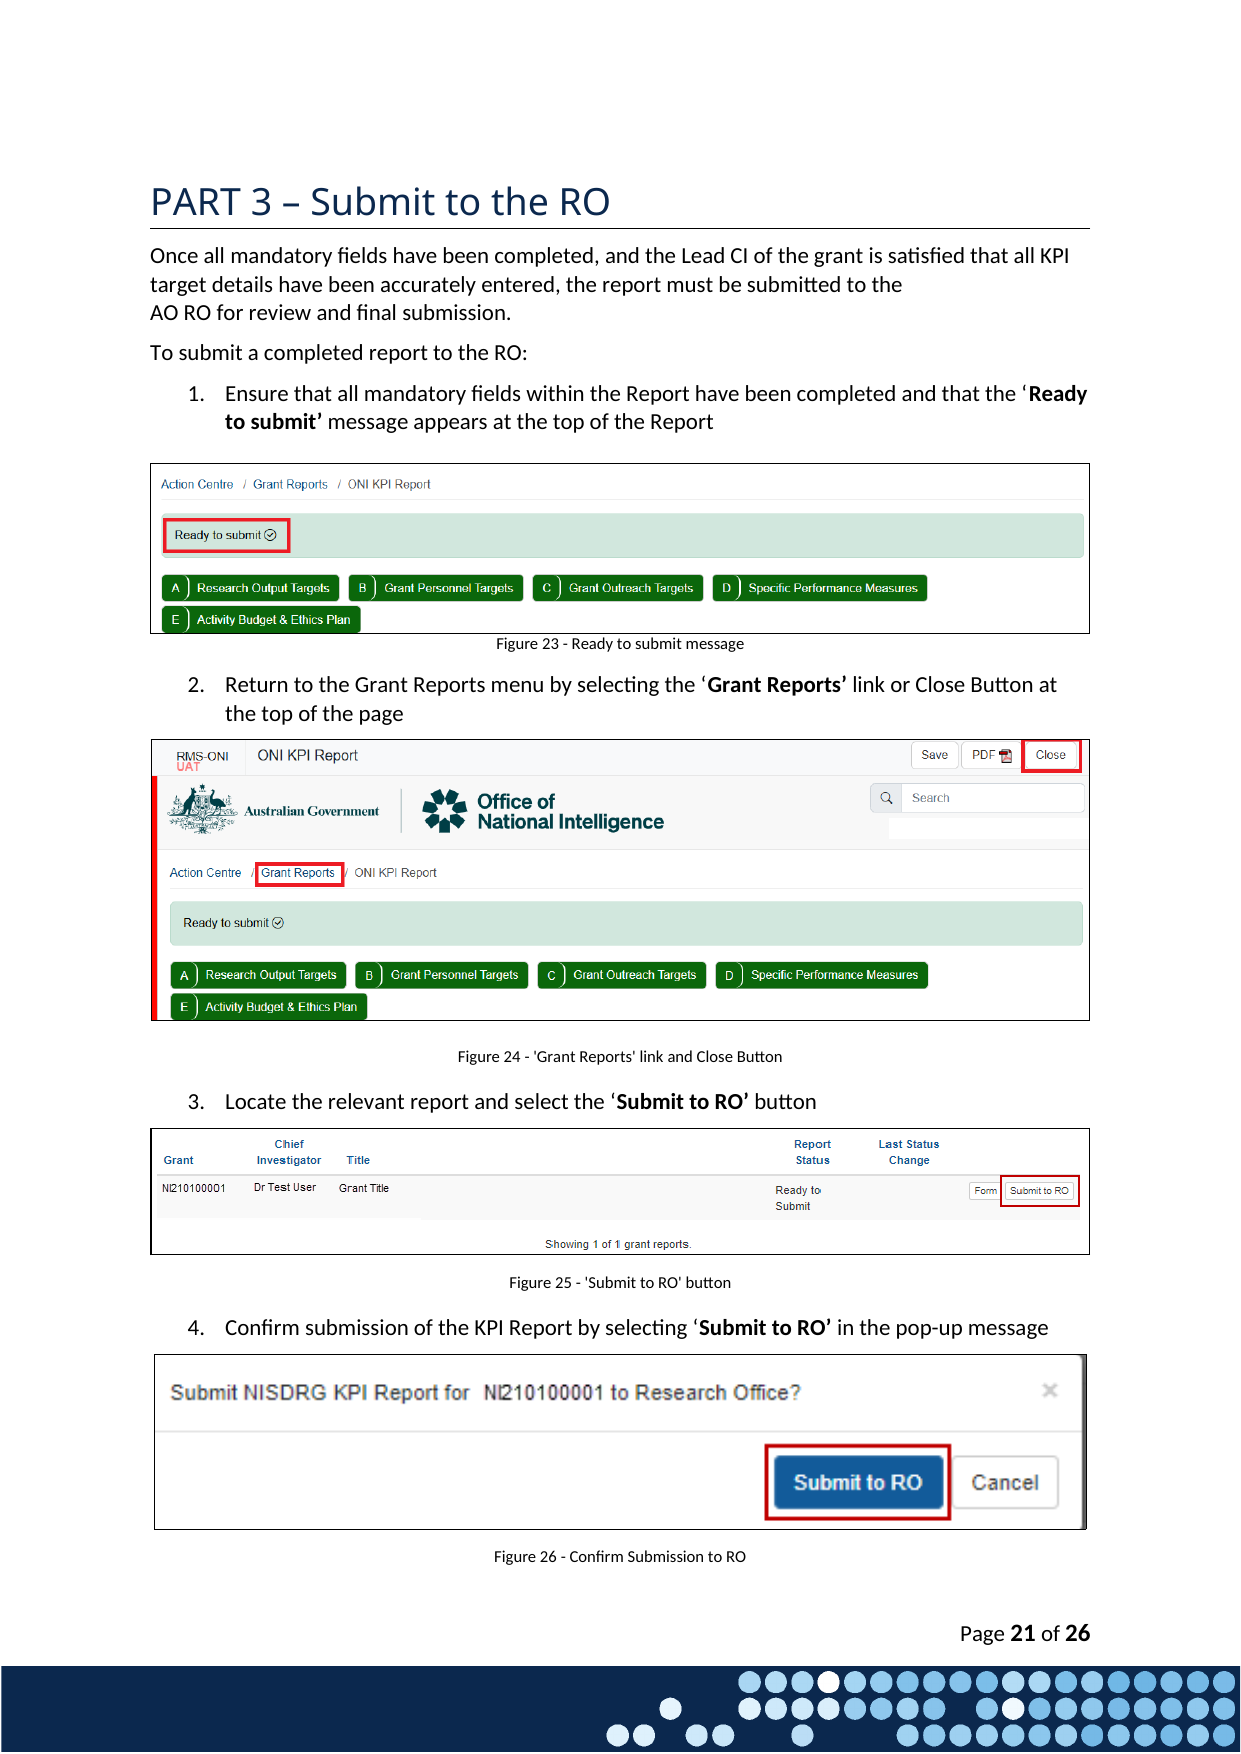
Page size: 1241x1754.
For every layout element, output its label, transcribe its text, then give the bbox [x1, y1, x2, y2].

text Once all mandatory fields have been completed, and the Lead CI of the grant is satisfied that all KPI target details have been accurately entered, the report must be submitted to the AO RO for review and final submission. [150, 242, 1090, 326]
text To submit a completed report to the RO: [150, 338, 1090, 366]
text Figure 23 - Ready to submit message [150, 634, 1090, 654]
picture [152, 1129, 1089, 1254]
text Figure 24 - 'Grant Reports' link and Close Button [150, 1046, 1090, 1066]
list Return to the Grant Reports menu by selecting the ‘Grant Reports’ link or Close Button at the top of the page [187, 671, 1090, 727]
list Confirm submission of the KPI Report by selecting ‘Submit to RO’ in the pop-up message [187, 1313, 1090, 1341]
picture [152, 740, 1089, 1020]
subtitle PART 3 – Submit to the RO [150, 175, 1090, 228]
picture [155, 1355, 1086, 1529]
picture [1, 1666, 1241, 1752]
picture [151, 464, 1089, 633]
text Figure 26 - Confirm Submission to RO [150, 1546, 1090, 1567]
text Figure 25 - 'Submit to RO' button [150, 1272, 1090, 1292]
list Ensure that all mandatory fields within the Report have been completed and that the ‘Ready to submit’ message appears at the top of the Report [187, 379, 1090, 435]
list Locate the relevant report and select the ‘Submit to RO’ button [187, 1087, 1090, 1115]
